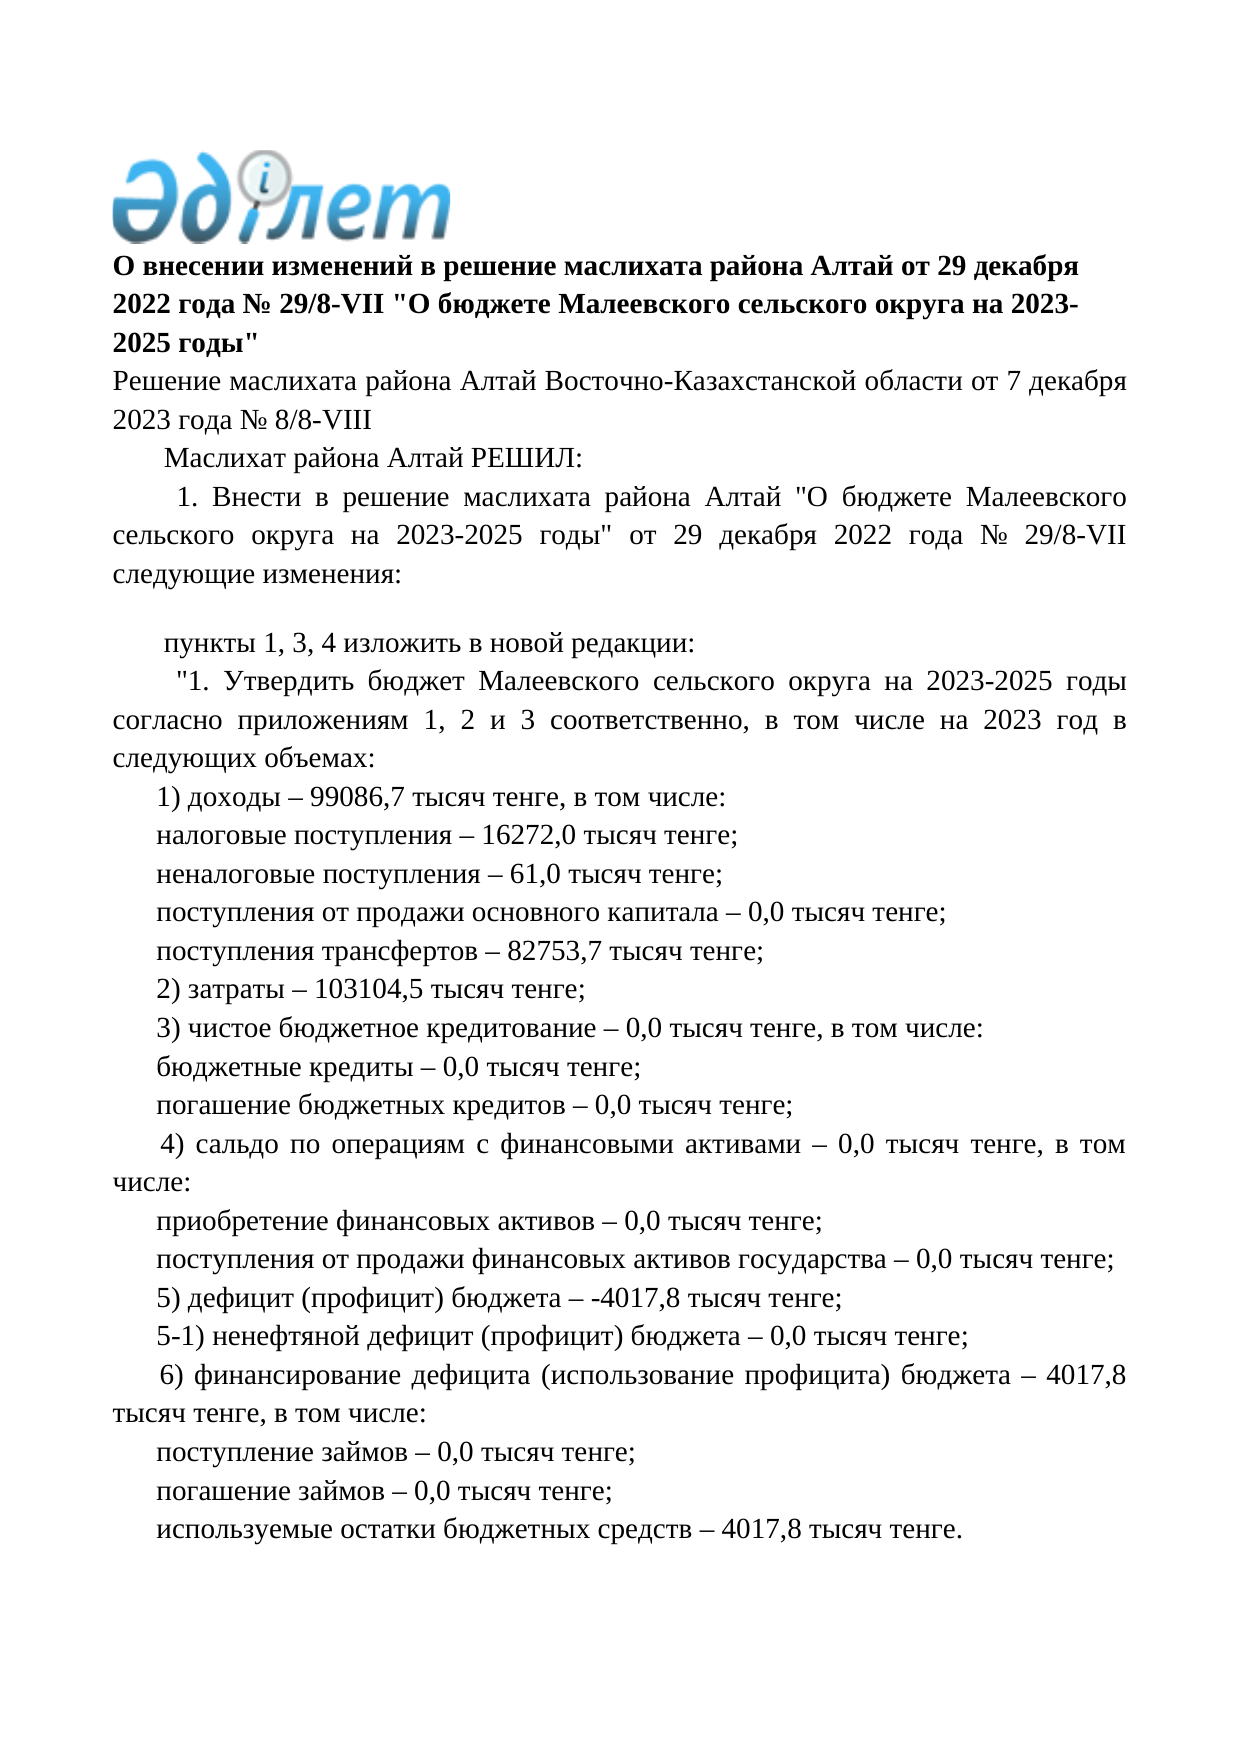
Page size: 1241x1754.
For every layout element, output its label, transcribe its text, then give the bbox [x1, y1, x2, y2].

text бюджетные кредиты – 0,0 тысяч тенге; [112, 1049, 1128, 1082]
text "1. Утвердить бюджет Малеевского сельского округа на 2023-2025 годы согласно приложениям 1, 2 и 3 соответственно, в том числе на 2023 год в следующих объемах: [112, 663, 1128, 774]
text Маслихат района Алтай РЕШИЛ: [112, 440, 1128, 474]
text 4) сальдо по операциям с финансовыми активами – 0,0 тысяч тенге, в том числе: [112, 1126, 1128, 1198]
text пункты 1, 3, 4 изложить в новой редакции: [112, 625, 1128, 658]
picture [112, 150, 451, 244]
text 5-1) ненефтяной дефицит (профицит) бюджета – 0,0 тысяч тенге; [112, 1318, 1128, 1352]
text 1) доходы – 99086,7 тысяч тенге, в том числе: [112, 779, 1128, 812]
text приобретение финансовых активов – 0,0 тысяч тенге; [112, 1203, 1128, 1236]
text неналоговые поступления – 61,0 тысяч тенге; [112, 856, 1128, 889]
text поступление займов – 0,0 тысяч тенге; [112, 1434, 1128, 1468]
text 3) чистое бюджетное кредитование – 0,0 тысяч тенге, в том числе: [112, 1010, 1128, 1044]
text налоговые поступления – 16272,0 тысяч тенге; [112, 817, 1128, 851]
text поступления трансфертов – 82753,7 тысяч тенге; [112, 933, 1128, 967]
text 2) затраты – 103104,5 тысяч тенге; [112, 972, 1128, 1005]
text используемые остатки бюджетных средств – 4017,8 тысяч тенге. [112, 1511, 1128, 1545]
text О внесении изменений в решение маслихата района Алтай от 29 декабря 2022 года № 29/8-VII "О бюджете Малеевского сельского округа на 2023-2025 годы" [112, 248, 1128, 358]
text поступления от продажи основного капитала – 0,0 тысяч тенге; [112, 894, 1128, 928]
text 1. Внести в решение маслихата района Алтай "О бюджете Малеевского сельского округа на 2023-2025 годы" от 29 декабря 2022 года № 29/8-VII следующие изменения: [112, 479, 1128, 589]
text 6) финансирование дефицита (использование профицита) бюджета – 4017,8 тысяч тенге, в том числе: [112, 1357, 1128, 1429]
text поступления от продажи финансовых активов государства – 0,0 тысяч тенге; [112, 1241, 1128, 1275]
text погашение бюджетных кредитов – 0,0 тысяч тенге; [112, 1087, 1128, 1121]
text Решение маслихата района Алтай Восточно-Казахстанской области от 7 декабря 2023 года № 8/8-VIII [112, 363, 1128, 435]
text 5) дефицит (профицит) бюджета – -4017,8 тысяч тенге; [112, 1280, 1128, 1313]
text погашение займов – 0,0 тысяч тенге; [112, 1473, 1128, 1506]
